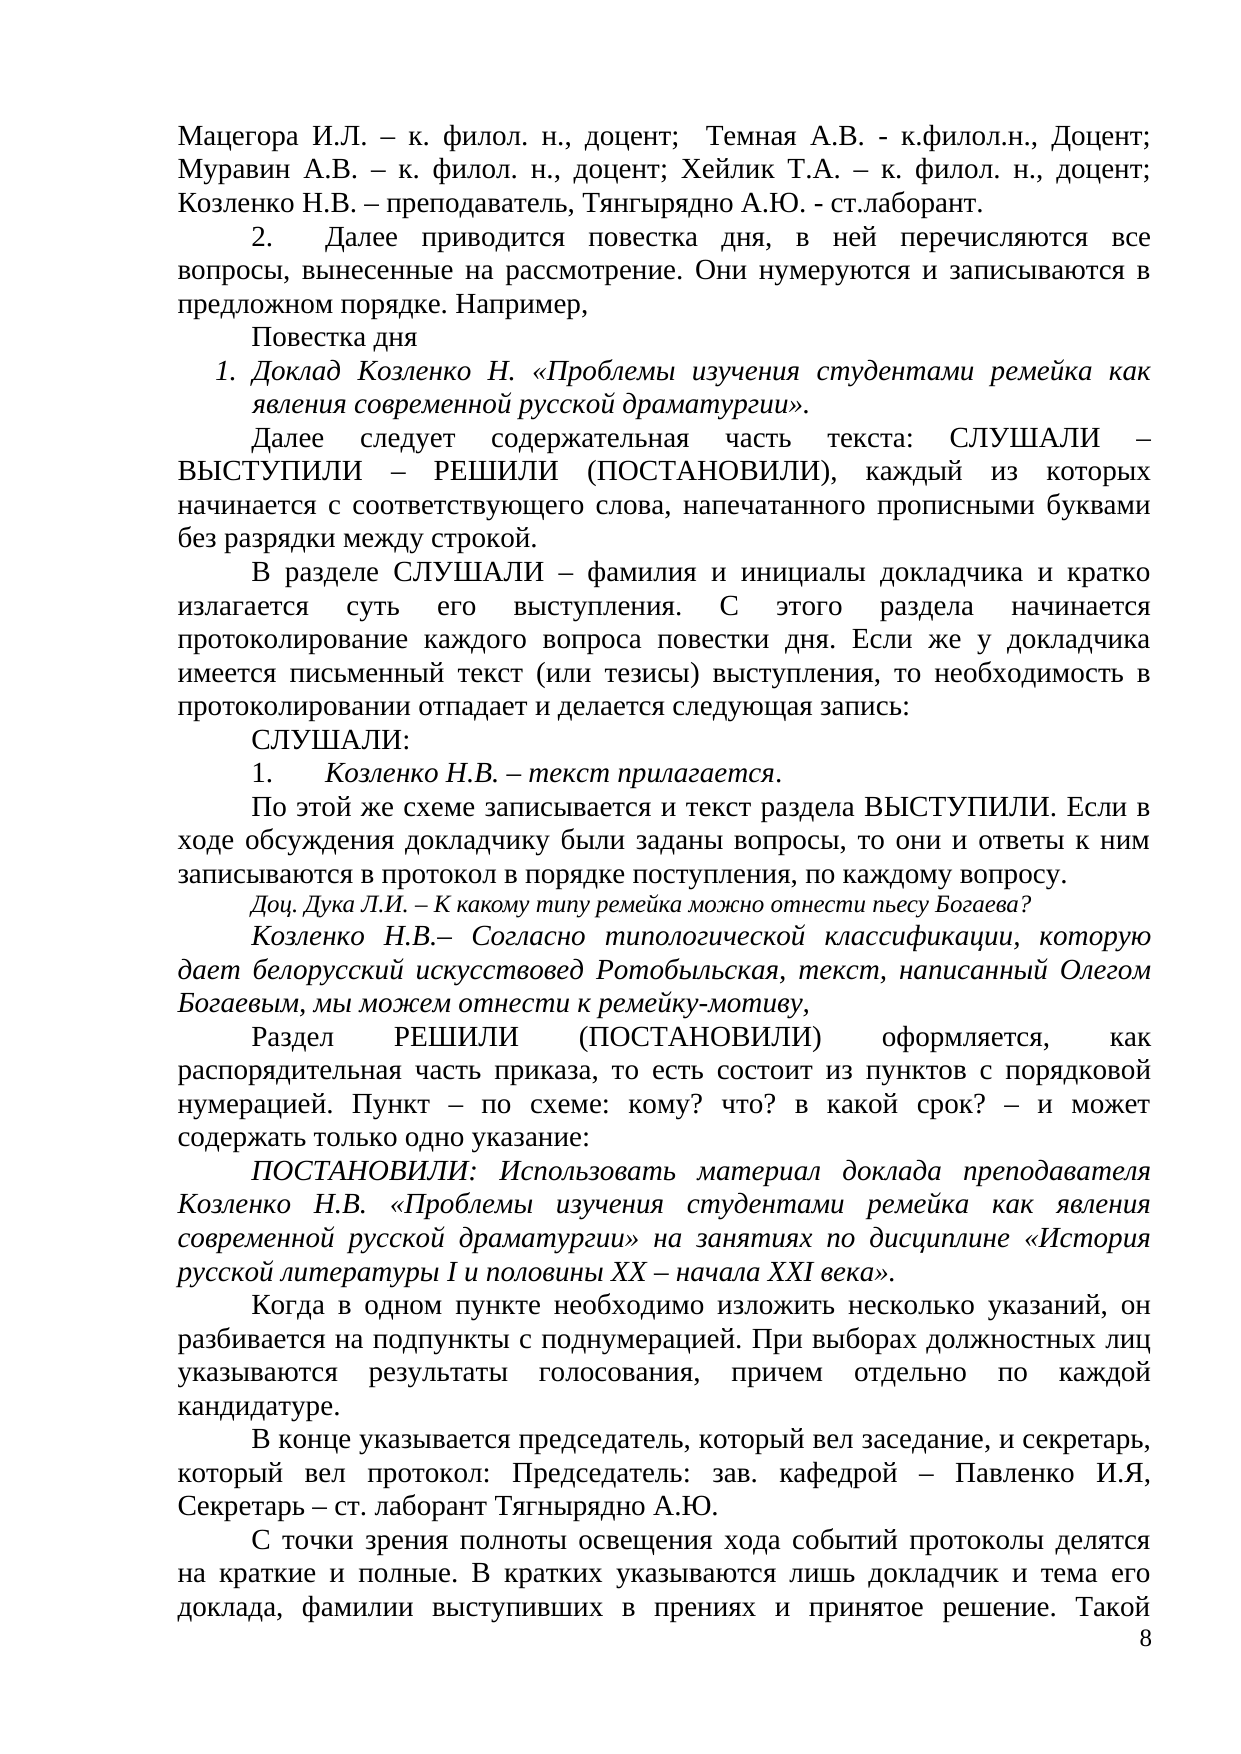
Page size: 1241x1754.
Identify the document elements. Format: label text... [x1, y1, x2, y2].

text В конце указывается председатель, который вел заседание, и секретарь, который вел протокол: Председатель: зав. кафедрой – Павленко И.Я, Секретарь – ст. лаборант Тягнырядно А.Ю. [177, 1421, 1152, 1522]
list Козленко Н.В. – текст прилагается. [177, 755, 1152, 789]
text Козленко Н.В.– Согласно типологической классификации, которую дает белорусский искусствовед Ротобыльская, текст, написанный Олегом Богаевым, мы можем отнести к ремейку-мотиву, [177, 918, 1152, 1019]
text СЛУШАЛИ: [177, 722, 1152, 755]
text Раздел РЕШИЛИ (ПОСТАНОВИЛИ) оформляется, как распорядительная часть приказа, то есть состоит из пунктов с порядковой нумерацией. Пункт – по схеме: кому? что? в какой срок? – и может содержать только одно указание: [177, 1019, 1152, 1153]
text Далее следует содержательная часть текста: СЛУШАЛИ – ВЫСТУПИЛИ – РЕШИЛИ (ПОСТАНОВИЛИ), каждый из которых начинается с соответствующего слова, напечатанного прописными буквами без разрядки между строкой. [177, 420, 1152, 554]
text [177, 1522, 1152, 1623]
text Доц. Дука Л.И. – К какому типу ремейка можно отнести пьесу Богаева? [177, 889, 1152, 918]
list Далее приводится повестка дня, в ней перечисляются все вопросы, вынесенные на рассмотрение. Они нумеруются и записываются в предложном порядке. Например, [177, 219, 1152, 319]
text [177, 118, 1152, 219]
text ПОСТАНОВИЛИ: Использовать материал доклада преподавателя Козленко Н.В. «Проблемы изучения студентами ремейка как явления современной русской драматургии» на занятиях по дисциплине «История русской литературы I и половины ХХ – начала XXI века». [177, 1153, 1152, 1287]
list Доклад Козленко Н. «Проблемы изучения студентами ремейка как явления современной русской драматургии». [215, 353, 1152, 420]
text Когда в одном пункте необходимо изложить несколько указаний, он разбивается на подпункты с поднумерацией. При выборах должностных лиц указываются результаты голосования, причем отдельно по каждой кандидатуре. [177, 1287, 1152, 1421]
text В разделе СЛУШАЛИ – фамилия и инициалы докладчика и кратко излагается суть его выступления. С этого раздела начинается протоколирование каждого вопроса повестки дня. Если же у докладчика имеется письменный текст (или тезисы) выступления, то необходимость в протоколировании отпадает и делается следующая запись: [177, 554, 1152, 722]
text По этой же схеме записывается и текст раздела ВЫСТУПИЛИ. Если в ходе обсуждения докладчику были заданы вопросы, то они и ответы к ним записываются в протокол в порядке поступления, по каждому вопросу. [177, 789, 1152, 889]
text Повестка дня [177, 319, 1152, 353]
